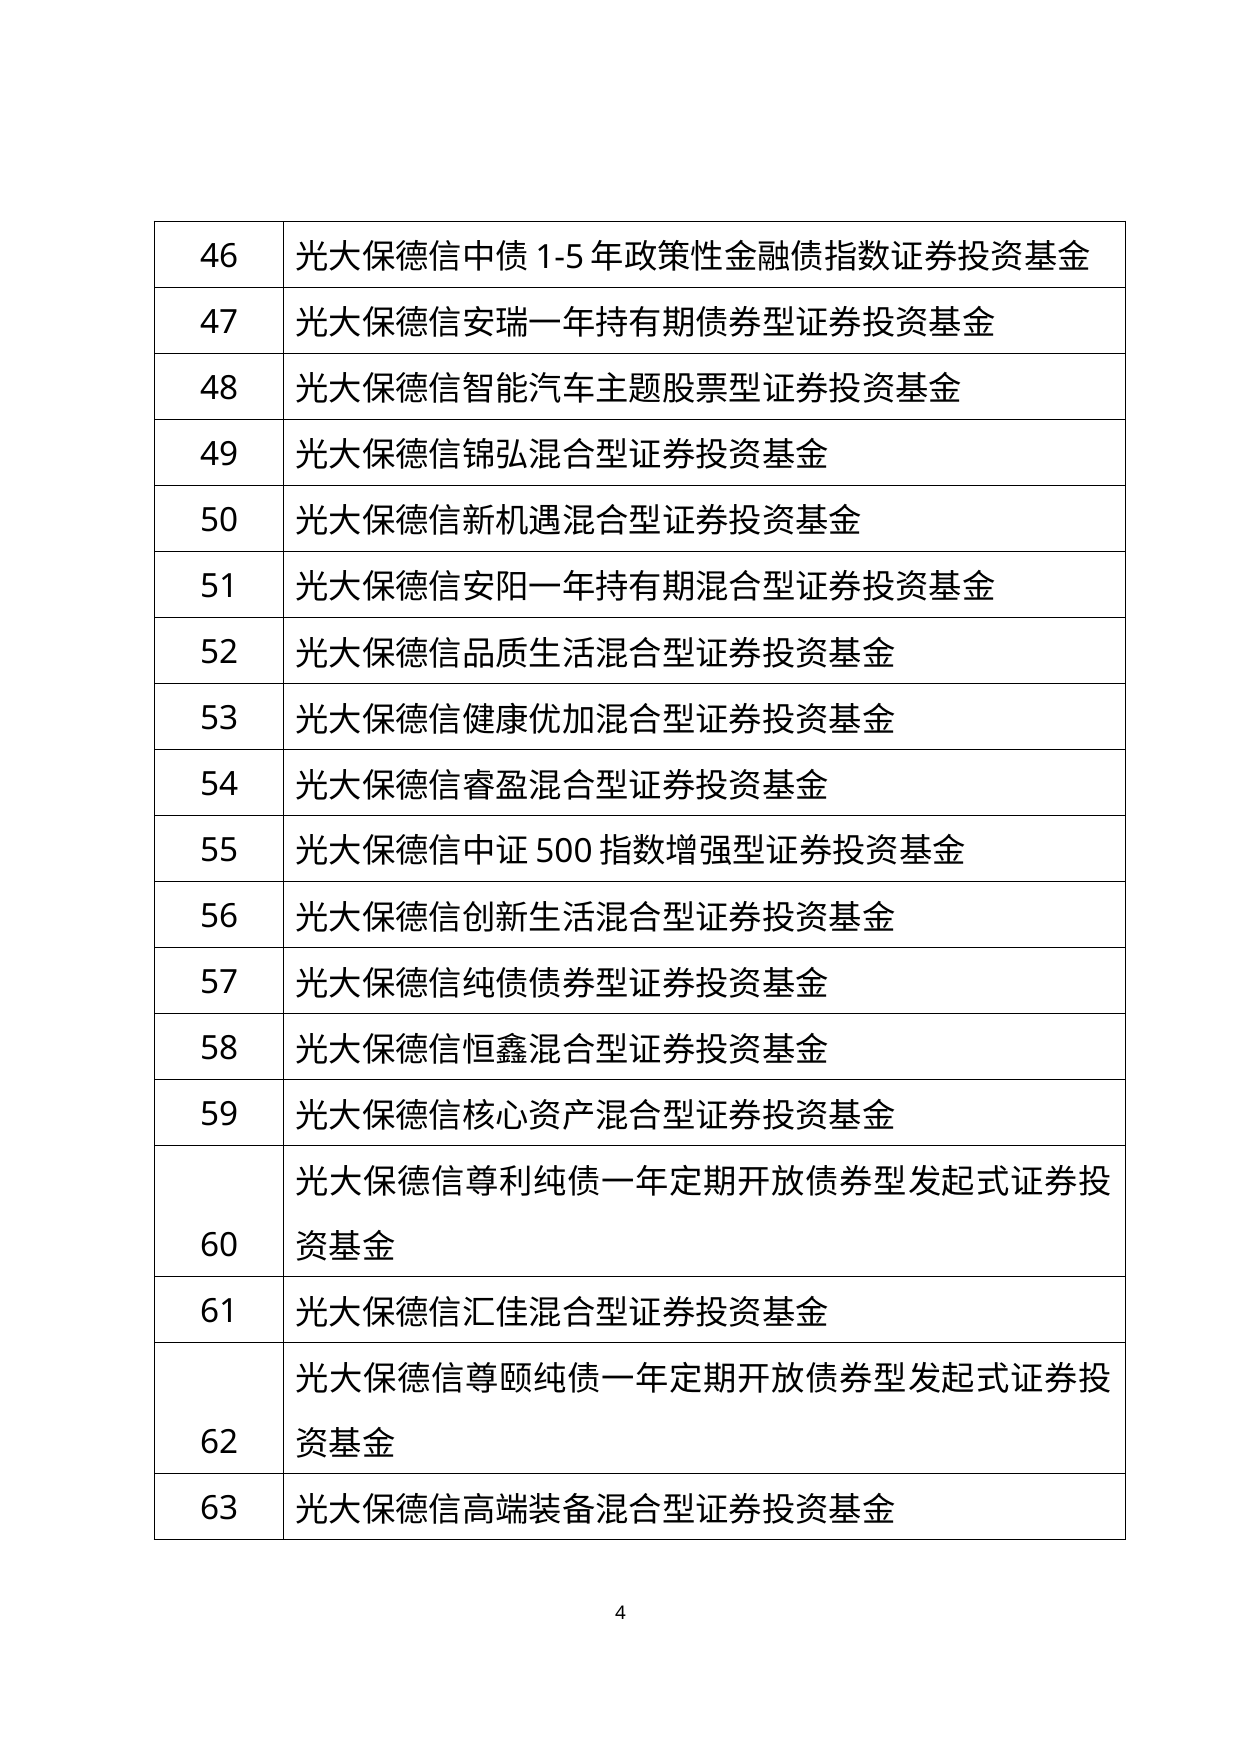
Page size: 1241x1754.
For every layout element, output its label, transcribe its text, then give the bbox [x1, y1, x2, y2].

table_cell 光大保德信智能汽车主题股票型证券投资基金 [284, 354, 1125, 419]
table_cell 59 [155, 1080, 283, 1145]
table_cell 54 [155, 750, 283, 815]
table_cell 光大保德信品质生活混合型证券投资基金 [284, 618, 1125, 683]
table_cell 光大保德信新机遇混合型证券投资基金 [284, 486, 1125, 551]
table_cell 61 [155, 1277, 283, 1342]
table_cell 光大保德信尊利纯债一年定期开放债券型发起式证券投资基金 [284, 1146, 1125, 1276]
table_cell 光大保德信汇佳混合型证券投资基金 [284, 1277, 1125, 1342]
table_cell 光大保德信安阳一年持有期混合型证券投资基金 [284, 552, 1125, 617]
table_cell 光大保德信健康优加混合型证券投资基金 [284, 684, 1125, 749]
table_cell 光大保德信核心资产混合型证券投资基金 [284, 1080, 1125, 1145]
table_cell 光大保德信尊颐纯债一年定期开放债券型发起式证券投资基金 [284, 1343, 1125, 1473]
table_cell 55 [155, 816, 283, 881]
table_cell 58 [155, 1014, 283, 1079]
table_cell 52 [155, 618, 283, 683]
table_cell 49 [155, 420, 283, 485]
table_cell 60 [155, 1146, 283, 1276]
table_cell 光大保德信高端装备混合型证券投资基金 [284, 1474, 1125, 1539]
table_cell 光大保德信中证500指数增强型证券投资基金 [284, 816, 1125, 881]
table_cell 光大保德信锦弘混合型证券投资基金 [284, 420, 1125, 485]
table_cell 47 [155, 288, 283, 353]
table_cell 光大保德信恒鑫混合型证券投资基金 [284, 1014, 1125, 1079]
table_cell 51 [155, 552, 283, 617]
table_cell 48 [155, 354, 283, 419]
table_cell 57 [155, 948, 283, 1013]
table_cell 50 [155, 486, 283, 551]
table_cell 56 [155, 882, 283, 947]
table_cell 光大保德信睿盈混合型证券投资基金 [284, 750, 1125, 815]
table_cell 光大保德信中债1-5年政策性金融债指数证券投资基金 [284, 222, 1125, 287]
table_cell 46 [155, 222, 283, 287]
table_cell 63 [155, 1474, 283, 1539]
table_cell 光大保德信纯债债券型证券投资基金 [284, 948, 1125, 1013]
table_cell 光大保德信安瑞一年持有期债券型证券投资基金 [284, 288, 1125, 353]
table_cell 53 [155, 684, 283, 749]
table_cell 62 [155, 1343, 283, 1473]
table_cell 光大保德信创新生活混合型证券投资基金 [284, 882, 1125, 947]
